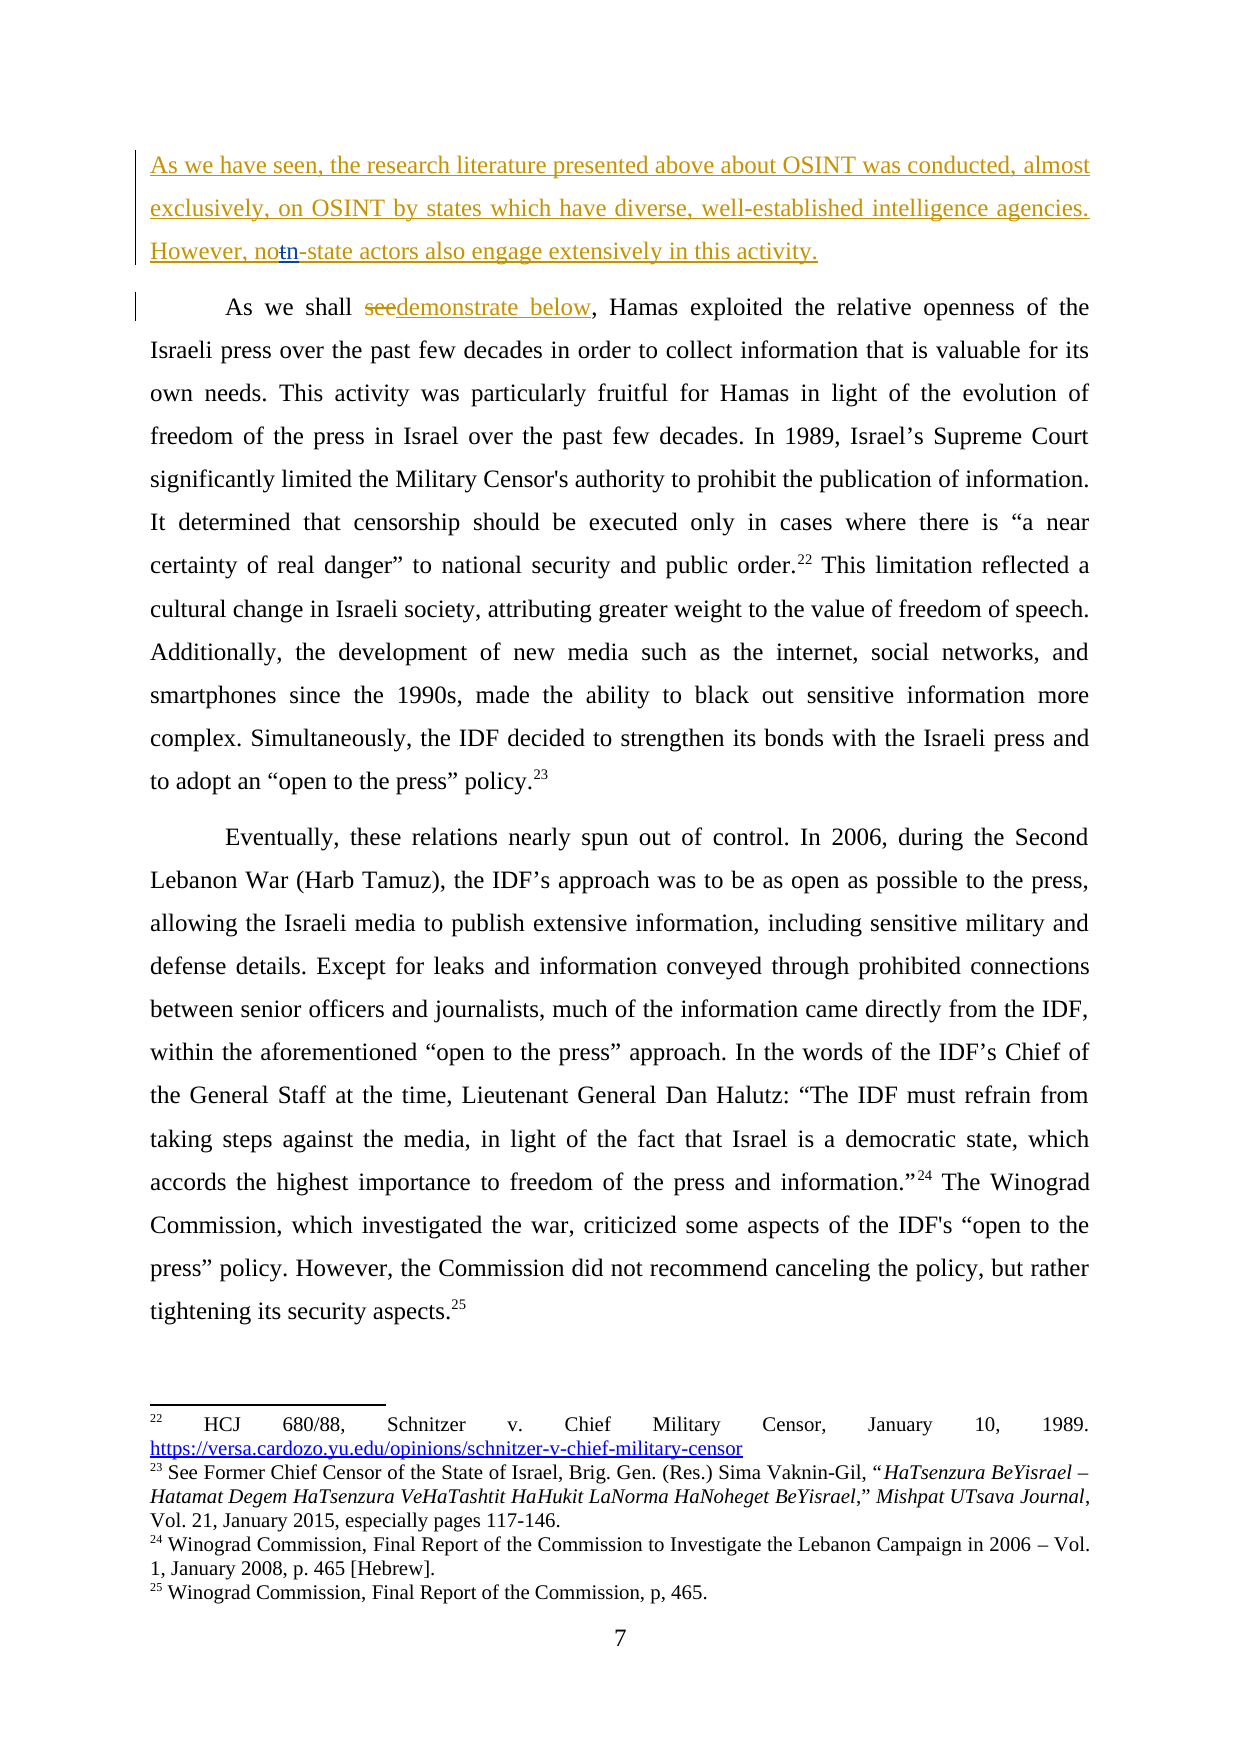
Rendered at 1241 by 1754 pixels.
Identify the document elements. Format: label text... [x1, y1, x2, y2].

text Eventually, these relations nearly spun out of control. In 2006, during the Second Lebanon War (Harb Tamuz), the IDF’s approach was to be as open as possible to the press, allowing the Israeli media to publish extensive information, including sensitive military and defense details. Except for leaks and information conveyed through prohibited connections between senior officers and journalists, much of the information came directly from the IDF, within the aforementioned “open to the press” approach. In the words of the IDF’s Chief of the General Staff at the time, Lieutenant General Dan Halutz: “The IDF must refrain from taking steps against the media, in light of the fact that Israel is a democratic state, which accords the highest importance to freedom of the press and information.” The Winograd Commission, which investigated the war, criticized some aspects of the IDF's “open to the press” policy. However, the Commission did not recommend canceling the policy, but rather tightening its security aspects. [150, 822, 1090, 1325]
text As we shall , Hamas exploited the relative openness of the Israeli press over the past few decades in order to collect information that is valuable for its own needs. This activity was particularly fruitful for Hamas in light of the evolution of freedom of the press in Israel over the past few decades. In 1989, Israel’s Supreme Court significantly limited the Military Censor's authority to prohibit the publication of information. It determined that censorship should be executed only in cases where there is “a near certainty of real danger” to national security and public order. This limitation reflected a cultural change in Israeli society, attributing greater weight to the value of freedom of speech. Additionally, the development of new media such as the internet, social networks, and smartphones since the 1990s, made the ability to black out sensitive information more complex. Simultaneously, the IDF decided to strengthen its bonds with the Israeli press and to adopt an “open to the press” policy. [150, 292, 1090, 795]
